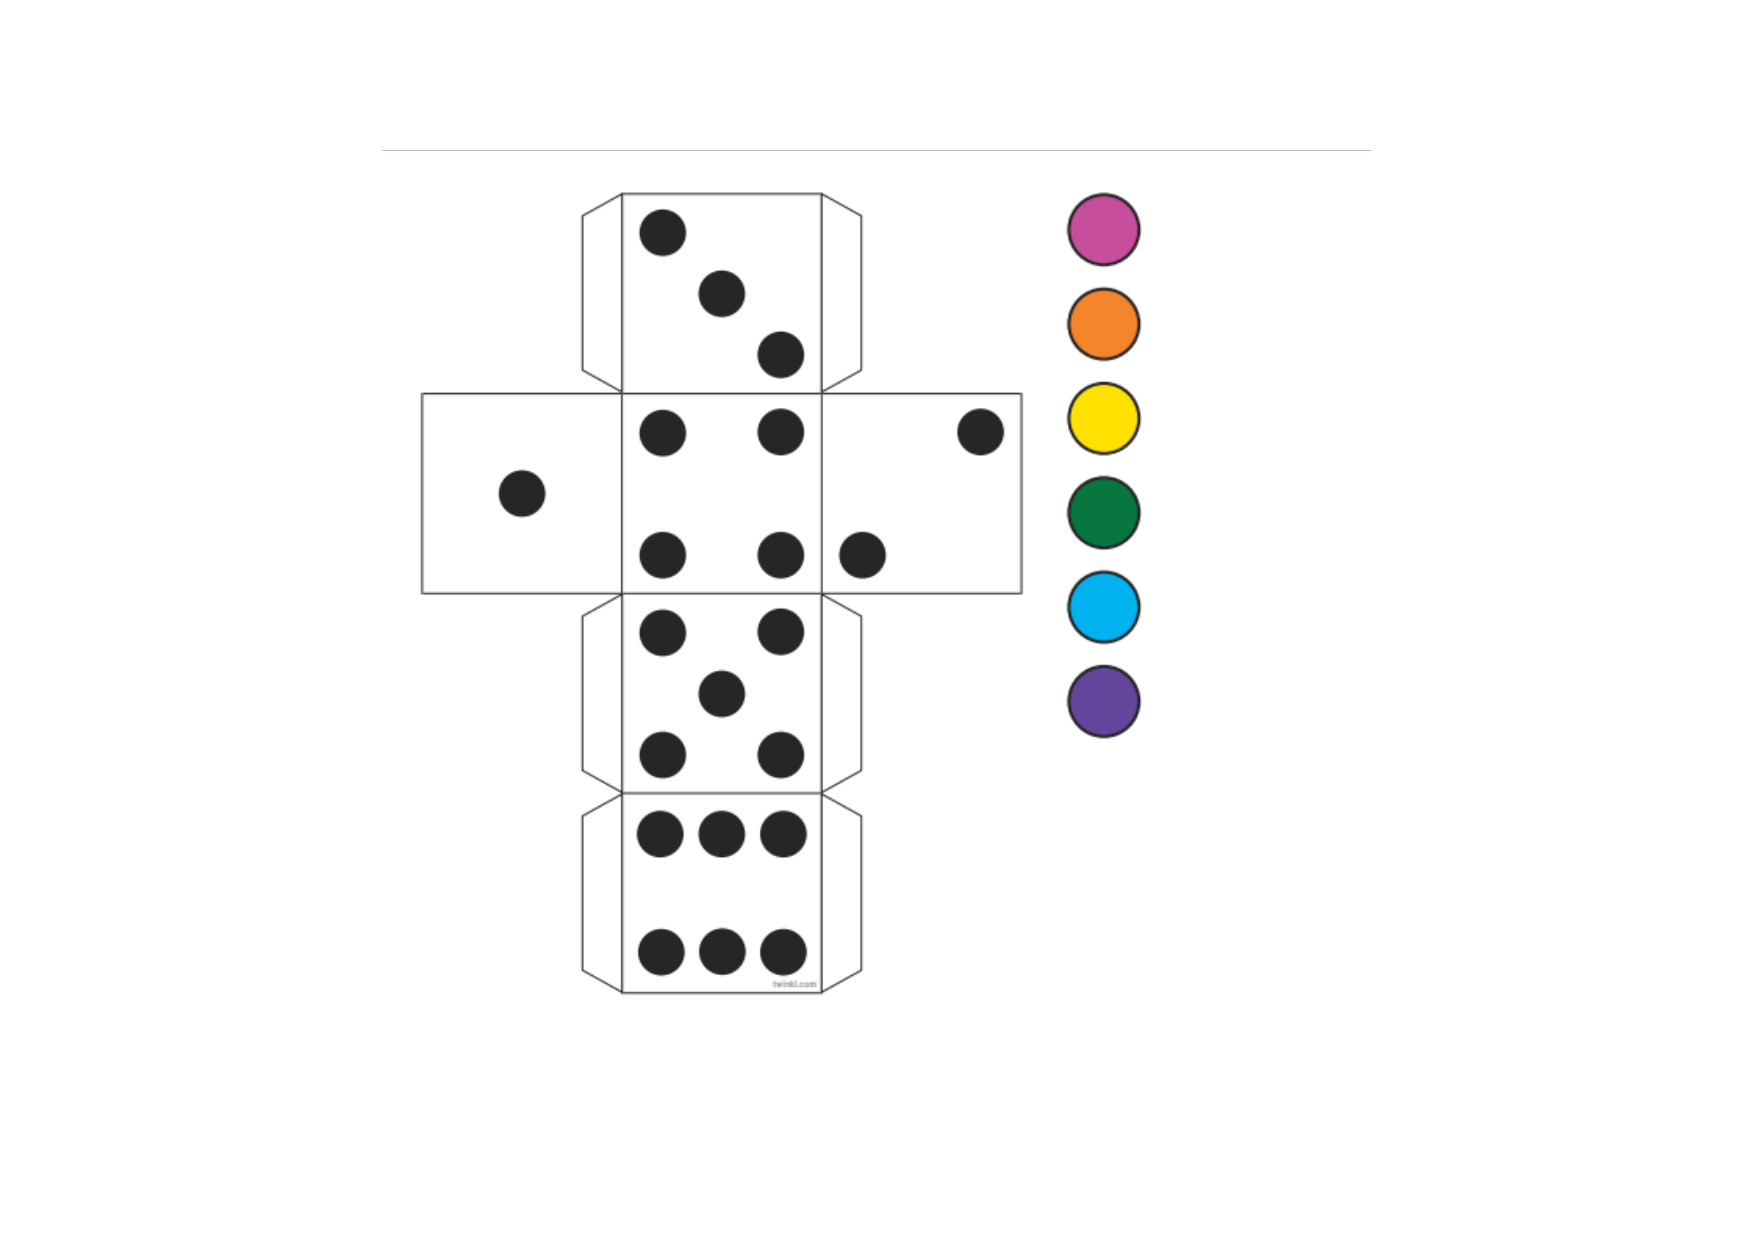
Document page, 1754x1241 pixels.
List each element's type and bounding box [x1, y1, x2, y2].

picture [382, 150, 1372, 1036]
